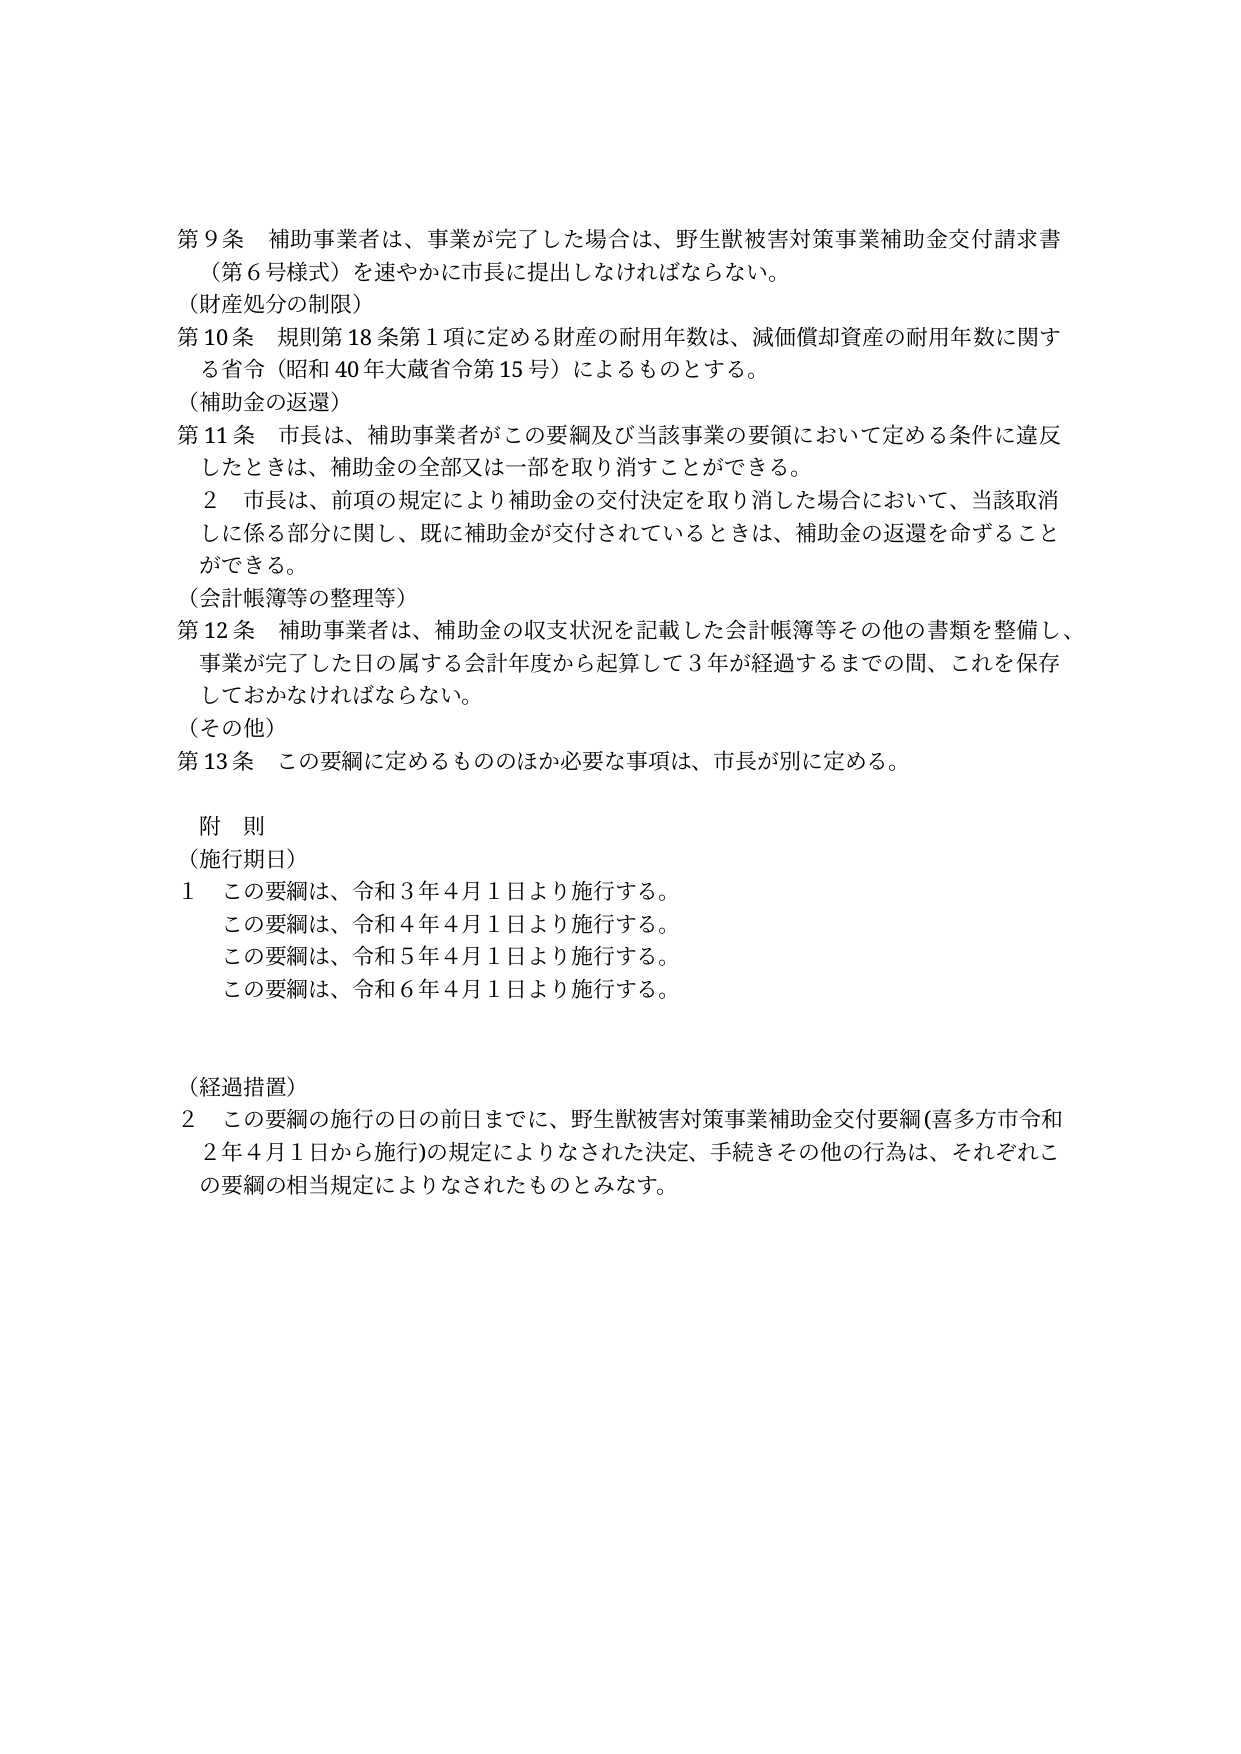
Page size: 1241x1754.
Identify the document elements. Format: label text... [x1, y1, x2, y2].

text 第13条 この要綱に定めるもののほか必要な事項は、市長が別に定める。 [177, 743, 1063, 776]
text この要綱は、令和６年４月１日より施行する。 [177, 972, 1063, 1004]
text 附 則 [199, 809, 1063, 841]
text ２ この要綱の施行の日の前日までに、野生獣被害対策事業補助金交付要綱(喜多方市令和２年４月１日から施行)の規定によりなされた決定、手続きその他の行為は、それぞれこの要綱の相当規定によりなされたものとみなす。 [177, 1102, 1063, 1200]
text ２ 市長は、前項の規定により補助金の交付決定を取り消した場合において、当該取消しに係る部分に関し、既に補助金が交付されているときは、補助金の返還を命ずることができる。 [199, 483, 1063, 580]
text 第10条 規則第18条第１項に定める財産の耐用年数は、減価償却資産の耐用年数に関する省令（昭和40年大蔵省令第15号）によるものとする。 [177, 319, 1063, 385]
text 第９条 補助事業者は、事業が完了した場合は、野生獣被害対策事業補助金交付請求書（第６号様式）を速やかに市長に提出しなければならない。 [177, 222, 1063, 287]
text この要綱は、令和４年４月１日より施行する。 [177, 906, 1063, 939]
text 第12条 補助事業者は、補助金の収支状況を記載した会計帳簿等その他の書類を整備し、事業が完了した日の属する会計年度から起算して３年が経過するまでの間、これを保存しておかなければならない。 [177, 613, 1063, 711]
text （その他） [177, 711, 1063, 743]
text １ この要綱は、令和３年４月１日より施行する。 [177, 874, 1063, 906]
text 第11条 市長は、補助事業者がこの要綱及び当該事業の要領において定める条件に違反したときは、補助金の全部又は一部を取り消すことができる。 [177, 417, 1063, 483]
text （会計帳簿等の整理等） [177, 580, 1063, 613]
text （経過措置） [177, 1069, 1063, 1102]
text この要綱は、令和５年４月１日より施行する。 [177, 939, 1063, 972]
text （財産処分の制限） [177, 287, 1063, 319]
text （施行期日） [177, 841, 1063, 874]
text （補助金の返還） [177, 385, 1063, 417]
